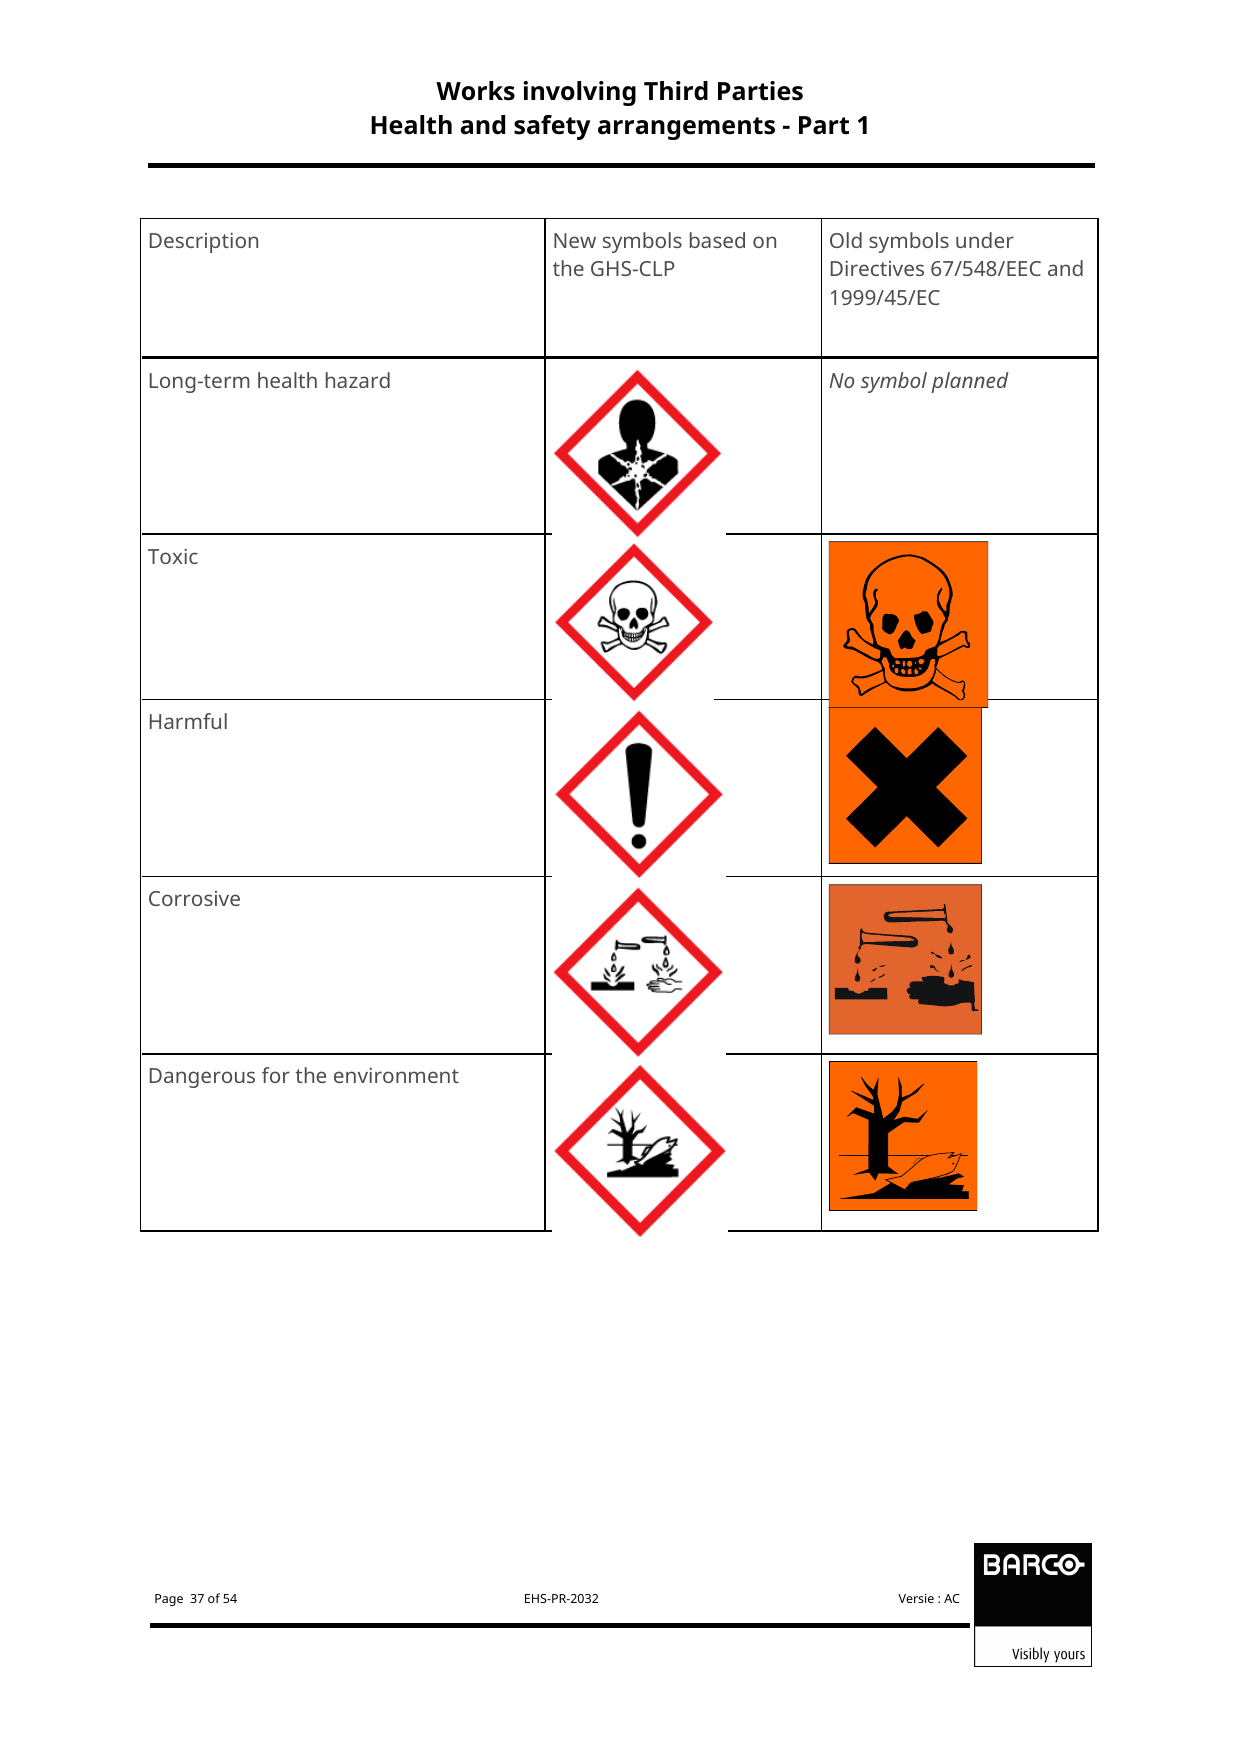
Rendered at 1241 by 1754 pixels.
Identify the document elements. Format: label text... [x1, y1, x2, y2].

table_cell Harmful [141, 700, 544, 876]
picture [974, 1543, 1092, 1667]
table_cell [546, 1055, 821, 1230]
table_cell No symbol planned [822, 359, 1097, 533]
table_cell [546, 359, 821, 533]
picture [552, 884, 726, 1058]
picture [552, 707, 726, 881]
picture [552, 541, 714, 705]
table_cell Corrosive [141, 877, 544, 1053]
table_cell [822, 1055, 1097, 1230]
table_header New symbols based on the GHS-CLP [546, 219, 821, 356]
table_header Description [141, 219, 544, 356]
picture [552, 366, 726, 540]
table_cell [546, 535, 821, 698]
table_header Old symbols under Directives 67/548/EEC and 1999/45/EC [822, 219, 1097, 356]
table_cell Long-term health hazard [141, 357, 544, 533]
table_cell [546, 877, 821, 1053]
picture [552, 1061, 728, 1240]
table_cell Toxic [141, 534, 544, 698]
table_cell [822, 877, 1097, 1053]
table_cell [822, 535, 1097, 698]
table_cell [822, 700, 1097, 876]
table_cell Dangerous for the environment [141, 1054, 544, 1230]
table_cell [546, 700, 821, 876]
